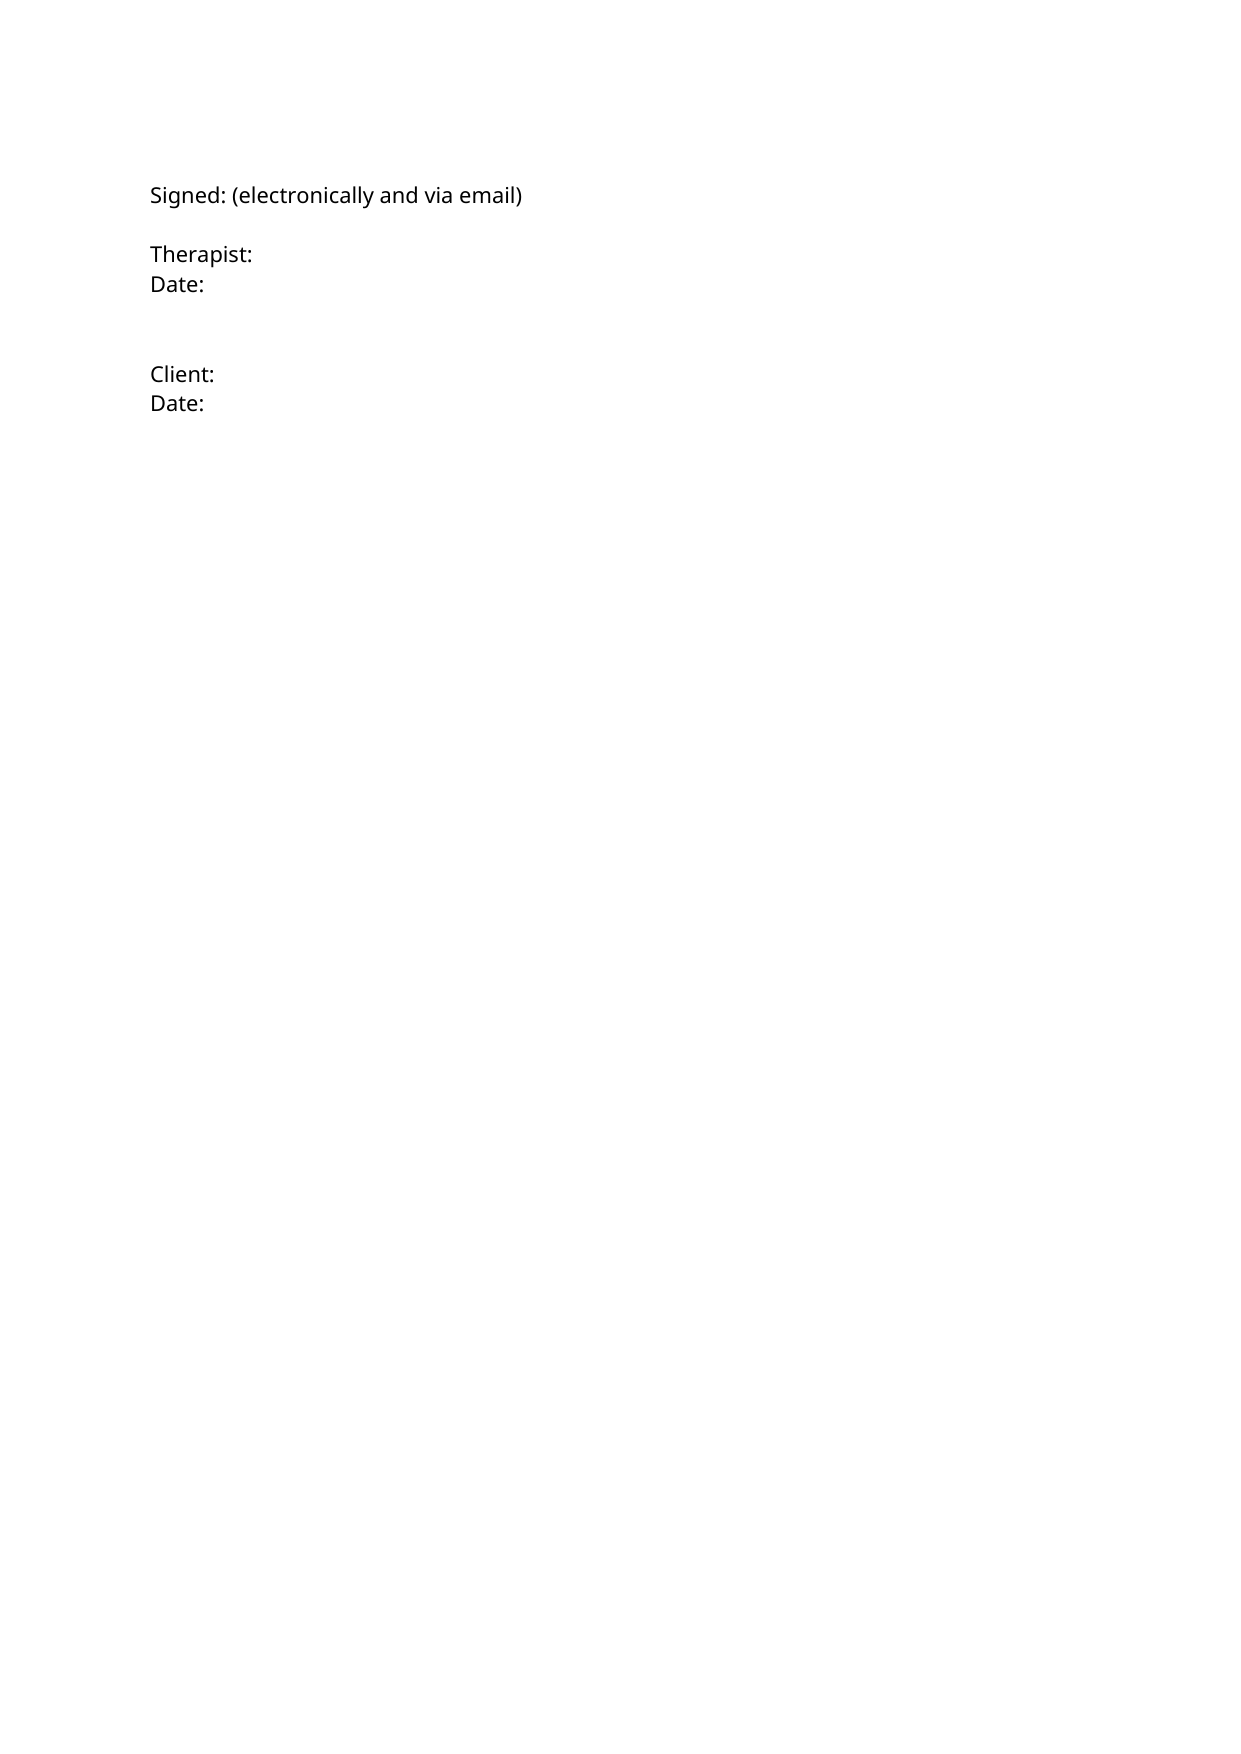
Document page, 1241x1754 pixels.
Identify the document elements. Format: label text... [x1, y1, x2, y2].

text Date: [150, 388, 1090, 418]
text Date: [150, 269, 1090, 299]
text Client: [150, 358, 1090, 388]
text Therapist: [150, 239, 1090, 269]
text Signed: (electronically and via email) [150, 180, 1090, 209]
